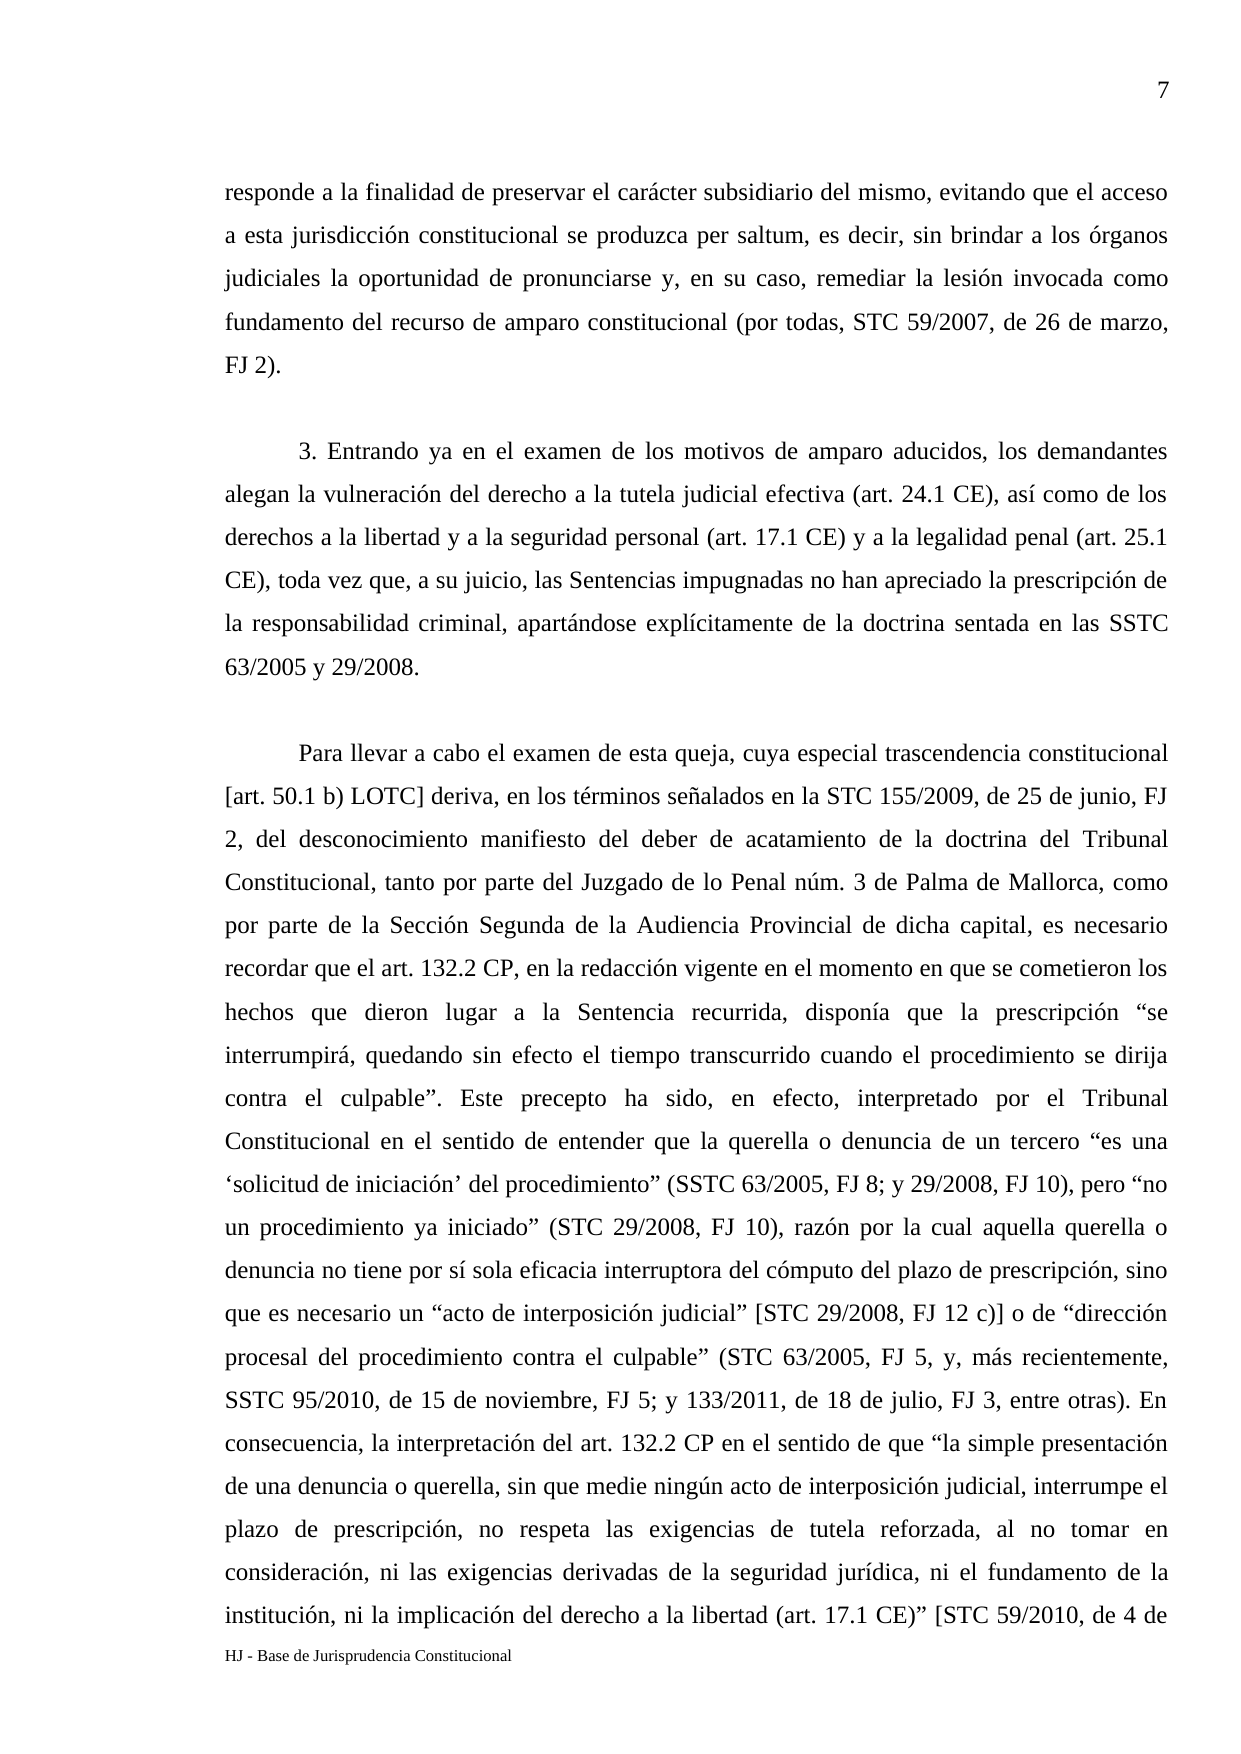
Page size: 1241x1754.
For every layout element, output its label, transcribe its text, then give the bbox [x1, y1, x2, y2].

text 3. Entrando ya en el examen de los motivos de amparo aducidos, los demandantes alegan la vulneración del derecho a la tutela judicial efectiva (art. 24.1 CE), así como de los derechos a la libertad y a la seguridad personal (art. 17.1 CE) y a la legalidad penal (art. 25.1 CE), toda vez que, a su juicio, las Sentencias impugnadas no han apreciado la prescripción de la responsabilidad criminal, apartándose explícitamente de la doctrina sentada en las SSTC 63/2005 y 29/2008. [224, 436, 1169, 680]
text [224, 177, 1169, 378]
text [224, 738, 1169, 1629]
